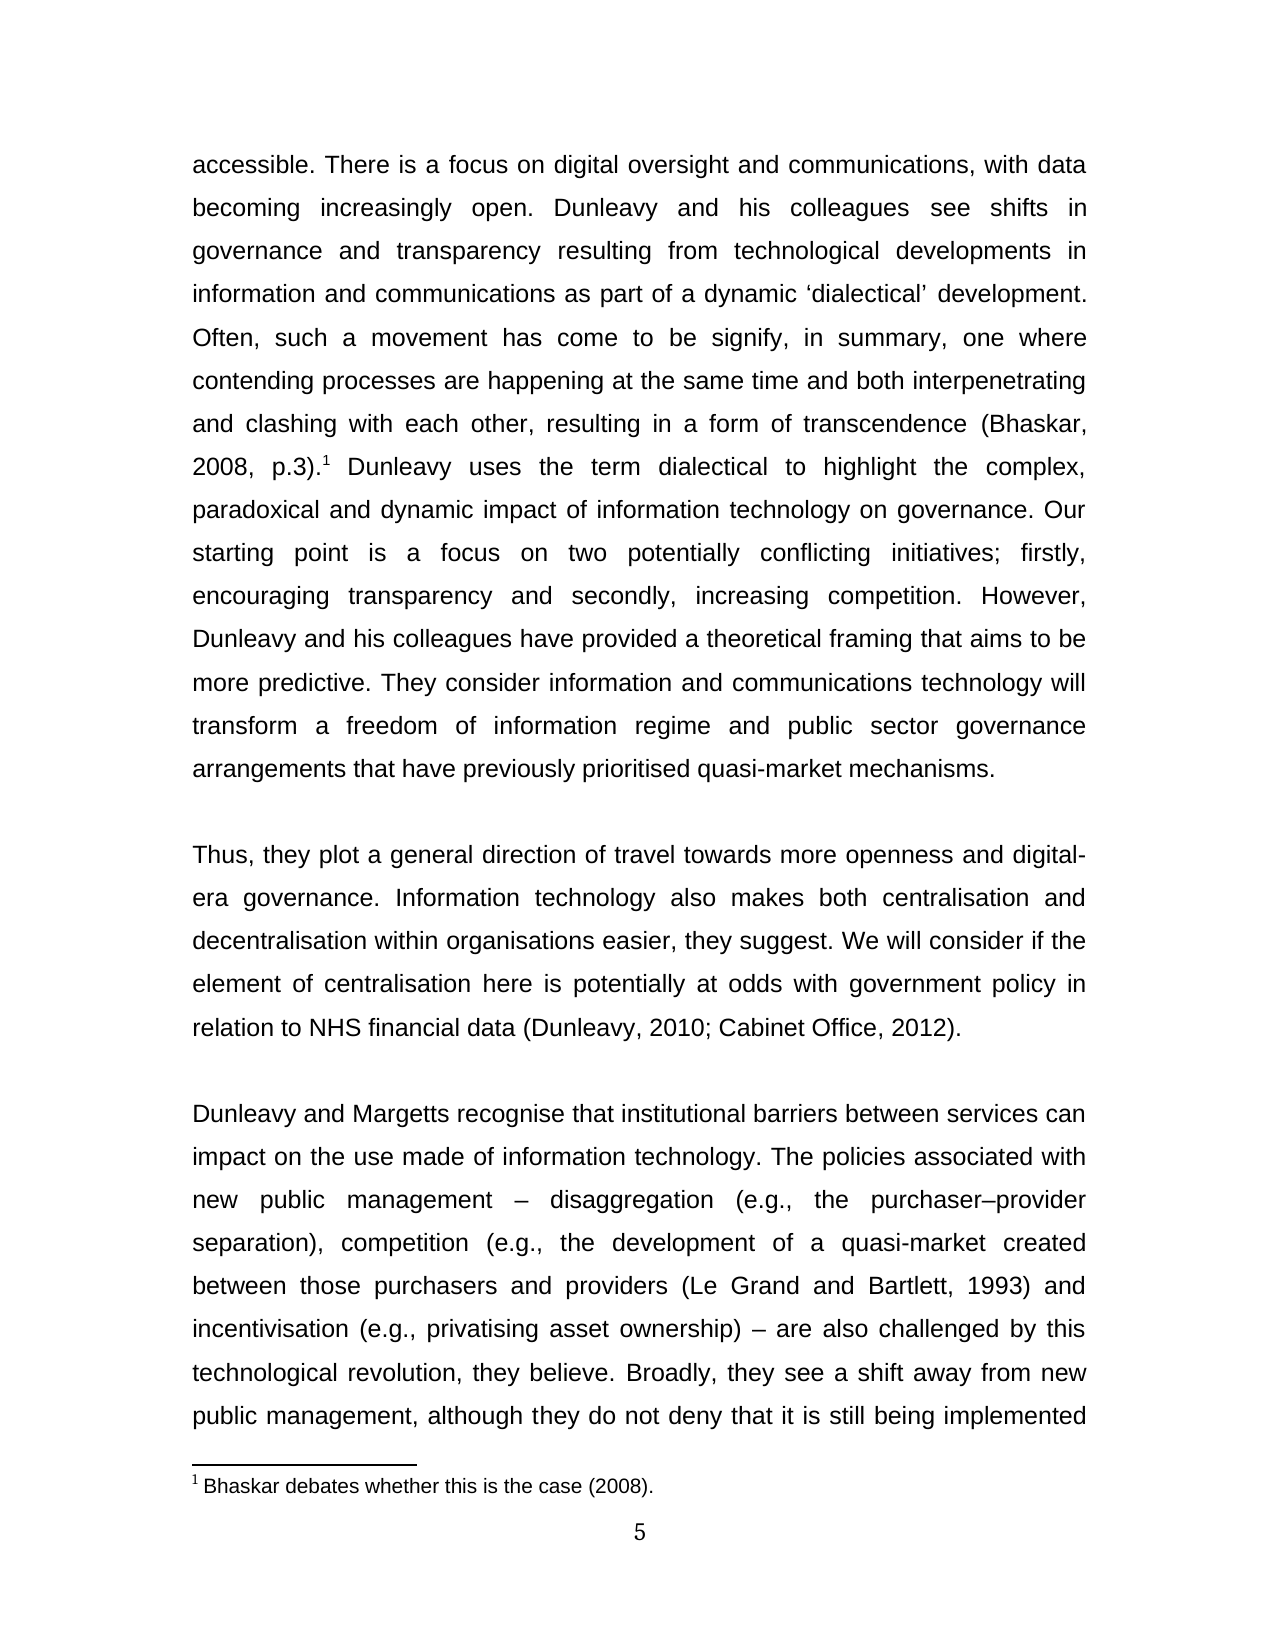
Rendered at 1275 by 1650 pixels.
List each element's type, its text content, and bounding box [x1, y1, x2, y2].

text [192, 150, 1087, 782]
text Thus, they plot a general direction of travel towards more openness and digital-era governance. Information technology also makes both centralisation and decentralisation within organisations easier, they suggest. We will consider if the element of centralisation here is potentially at odds with government policy in relation to NHS financial data (Dunleavy, 2010; Cabinet Office, 2012). [192, 840, 1087, 1041]
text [192, 1099, 1087, 1429]
